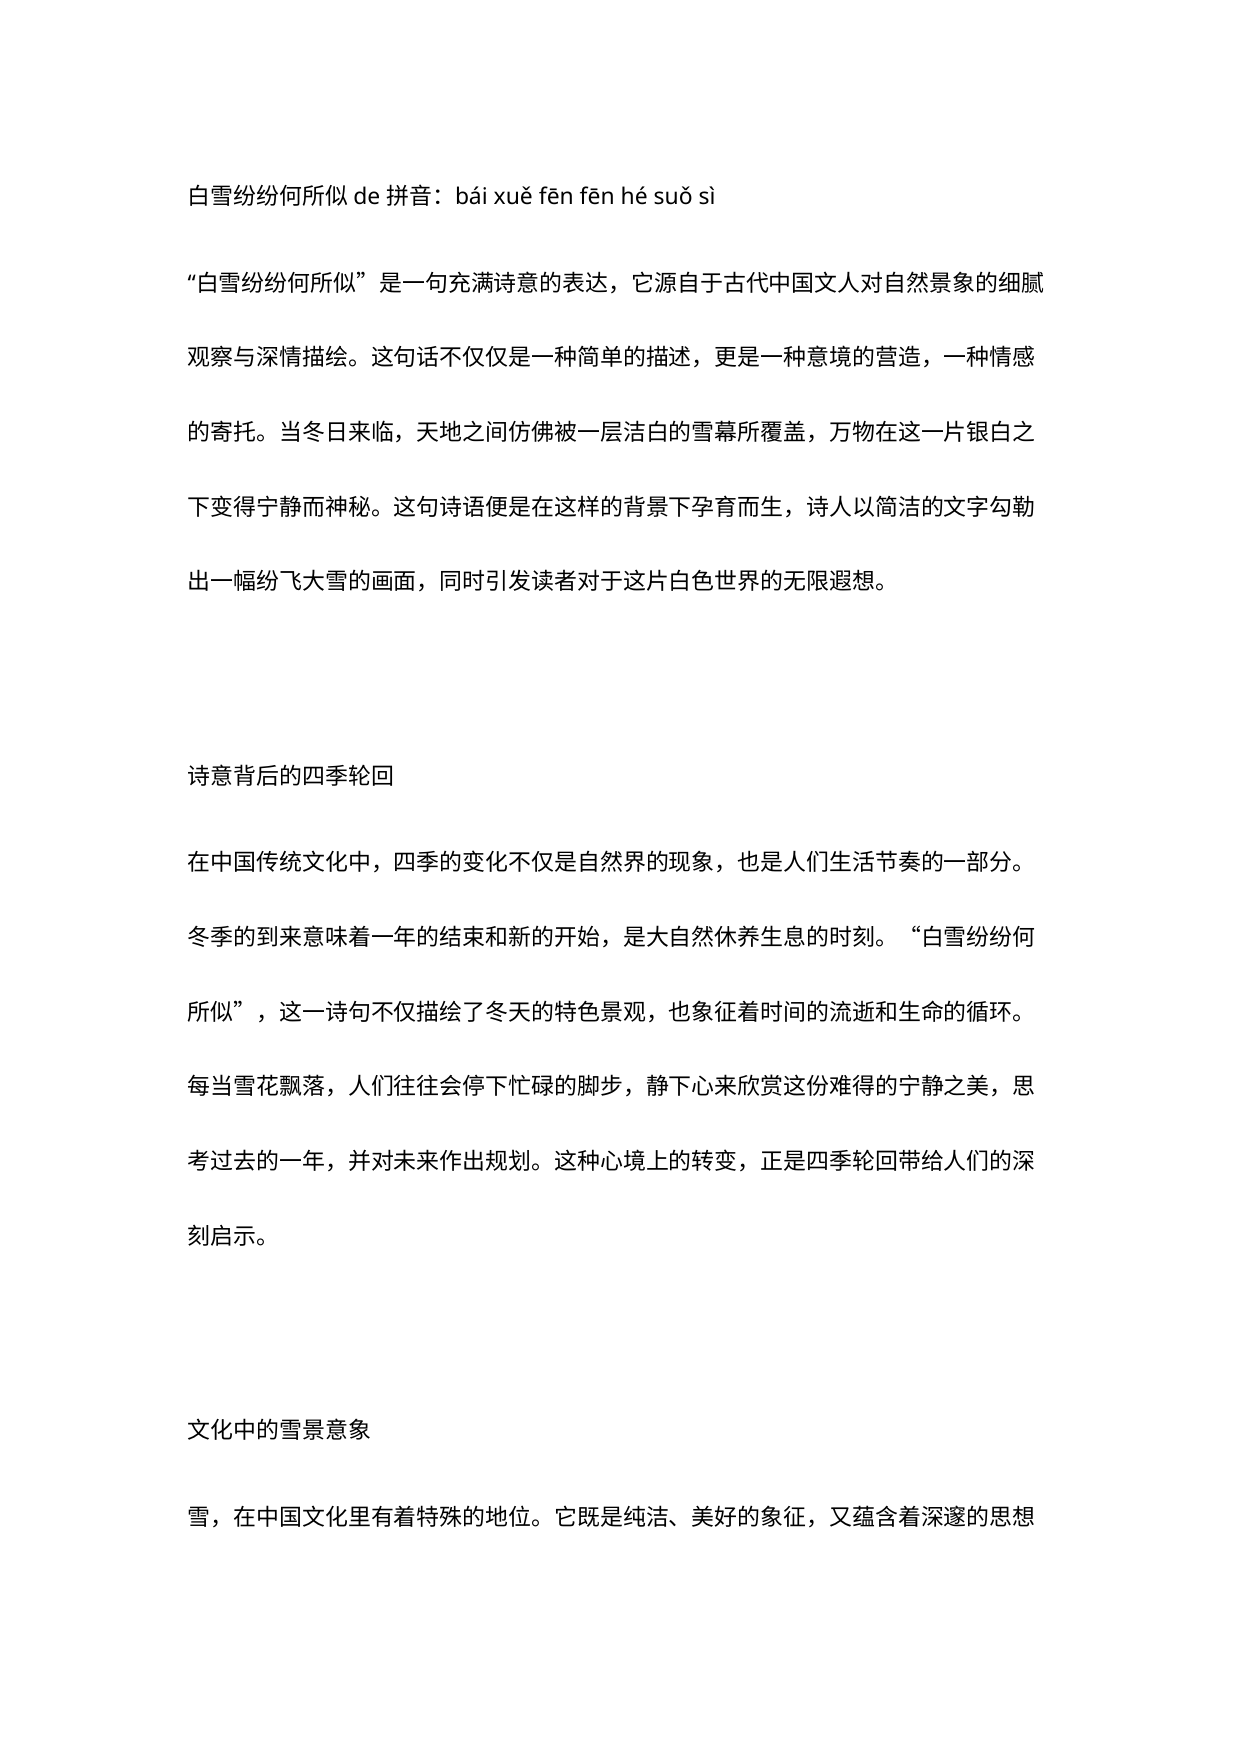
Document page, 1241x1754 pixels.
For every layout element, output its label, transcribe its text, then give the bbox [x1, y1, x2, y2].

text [187, 1482, 1053, 1547]
text 白雪纷纷何所似 de 拼音：bái xuě fēn fēn hé suǒ sì [187, 162, 1053, 227]
text 文化中的雪景意象 [187, 1396, 1053, 1461]
text 在中国传统文化中，四季的变化不仅是自然界的现象，也是人们生活节奏的一部分。冬季的到来意味着一年的结束和新的开始，是大自然休养生息的时刻。“白雪纷纷何所似”，这一诗句不仅描绘了冬天的特色景观，也象征着时间的流逝和生命的循环。每当雪花飘落，人们往往会停下忙碌的脚步，静下心来欣赏这份难得的宁静之美，思考过去的一年，并对未来作出规划。这种心境上的转变，正是四季轮回带给人们的深刻启示。 [187, 828, 1053, 1267]
text 诗意背后的四季轮回 [187, 742, 1053, 807]
text “白雪纷纷何所似”是一句充满诗意的表达，它源自于古代中国文人对自然景象的细腻观察与深情描绘。这句话不仅仅是一种简单的描述，更是一种意境的营造，一种情感的寄托。当冬日来临，天地之间仿佛被一层洁白的雪幕所覆盖，万物在这一片银白之下变得宁静而神秘。这句诗语便是在这样的背景下孕育而生，诗人以简洁的文字勾勒出一幅纷飞大雪的画面，同时引发读者对于这片白色世界的无限遐想。 [187, 249, 1053, 612]
